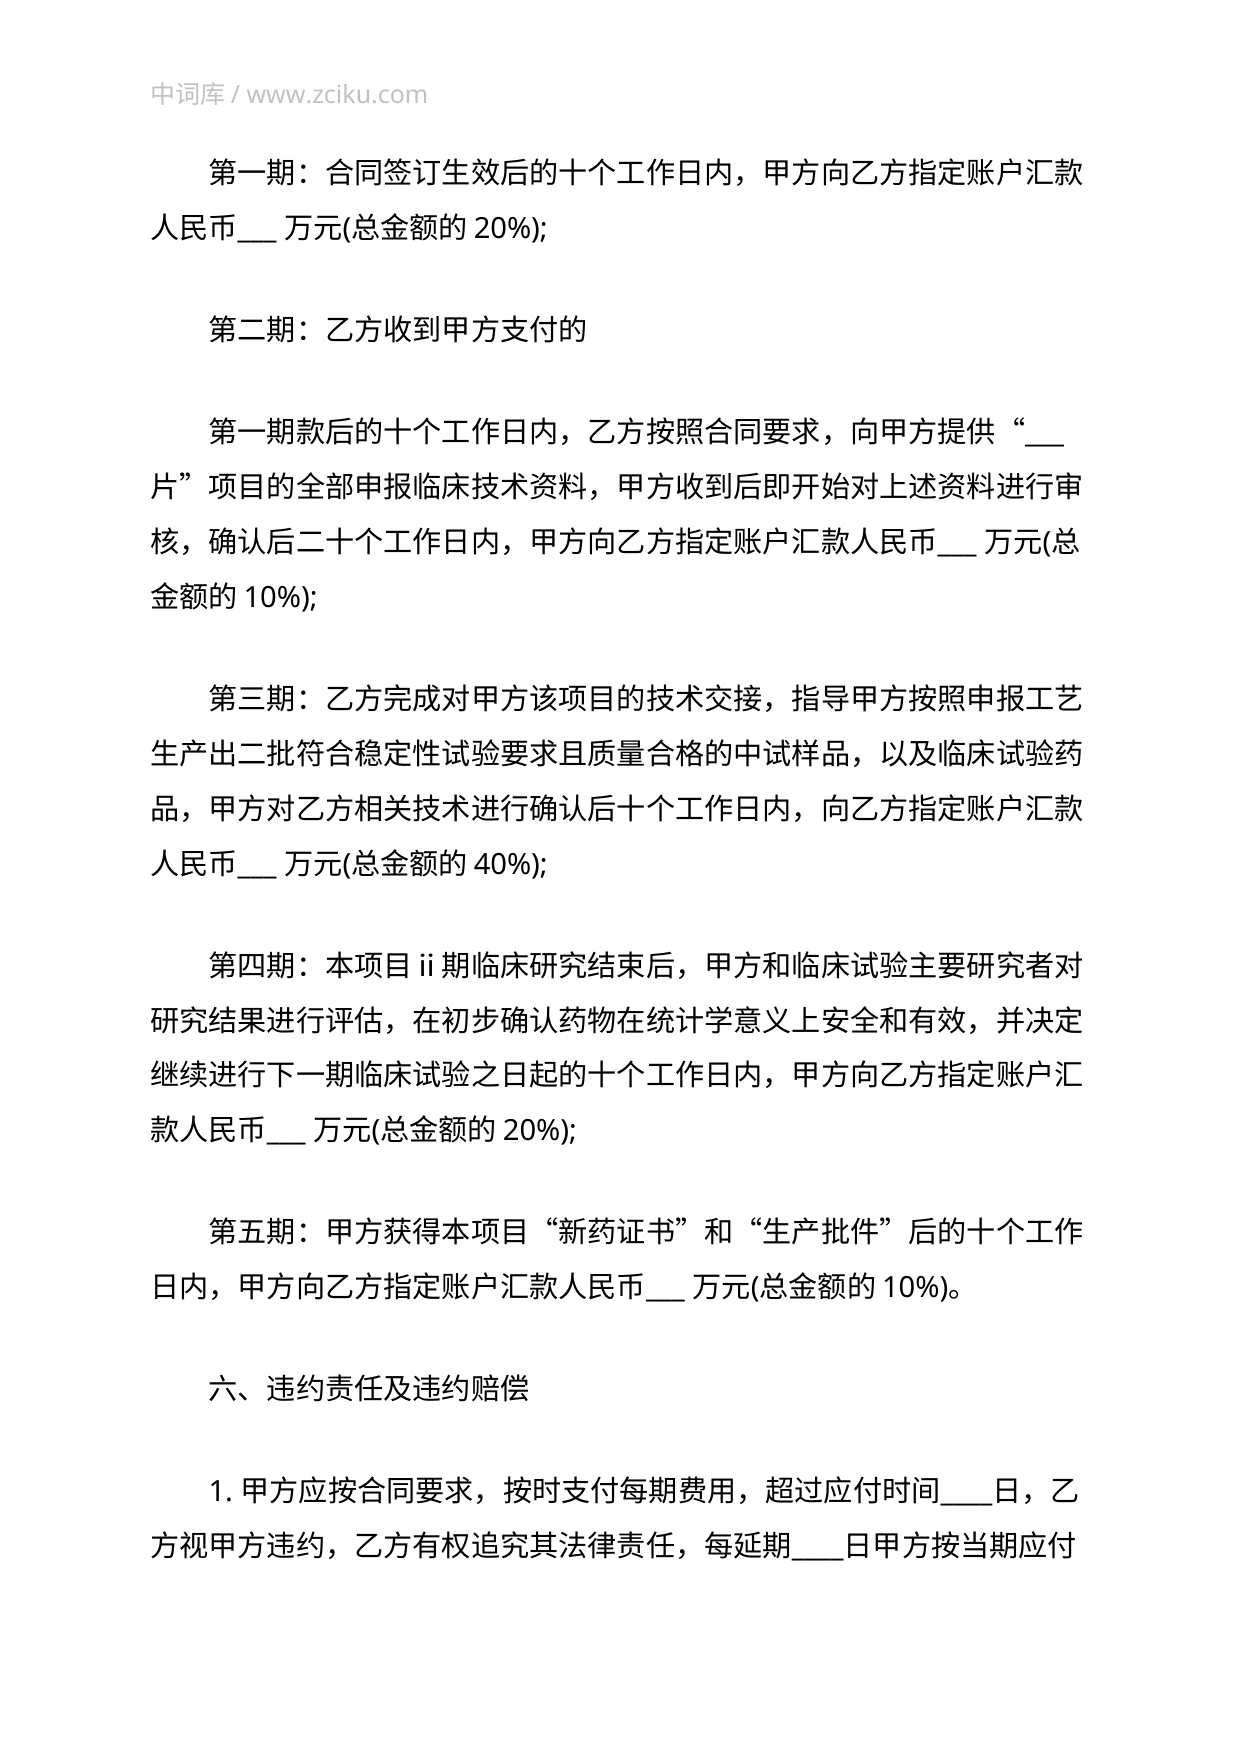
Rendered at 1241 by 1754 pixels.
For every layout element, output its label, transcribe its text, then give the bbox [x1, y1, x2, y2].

text 第一期款后的十个工作日内，乙方按照合同要求，向甲方提供“___ 片”项目的全部申报临床技术资料，甲方收到后即开始对上述资料进行审核，确认后二十个工作日内，甲方向乙方指定账户汇款人民币___ 万元(总金额的10%); [150, 409, 1090, 616]
text 第二期：乙方收到甲方支付的 [150, 307, 1090, 349]
text 第一期：合同签订生效后的十个工作日内，甲方向乙方指定账户汇款人民币___ 万元(总金额的20%); [150, 150, 1090, 247]
text 六、违约责任及违约赔偿 [150, 1366, 1090, 1408]
text 第三期：乙方完成对甲方该项目的技术交接，指导甲方按照申报工艺生产出二批符合稳定性试验要求且质量合格的中试样品，以及临床试验药品，甲方对乙方相关技术进行确认后十个工作日内，向乙方指定账户汇款人民币___ 万元(总金额的40%); [150, 676, 1090, 883]
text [150, 1467, 1090, 1565]
text 第五期：甲方获得本项目“新药证书”和“生产批件”后的十个工作日内，甲方向乙方指定账户汇款人民币___ 万元(总金额的10%)。 [150, 1209, 1090, 1306]
text 第四期：本项目ⅱ期临床研究结束后，甲方和临床试验主要研究者对研究结果进行评估，在初步确认药物在统计学意义上安全和有效，并决定继续进行下一期临床试验之日起的十个工作日内，甲方向乙方指定账户汇款人民币___ 万元(总金额的20%); [150, 942, 1090, 1149]
